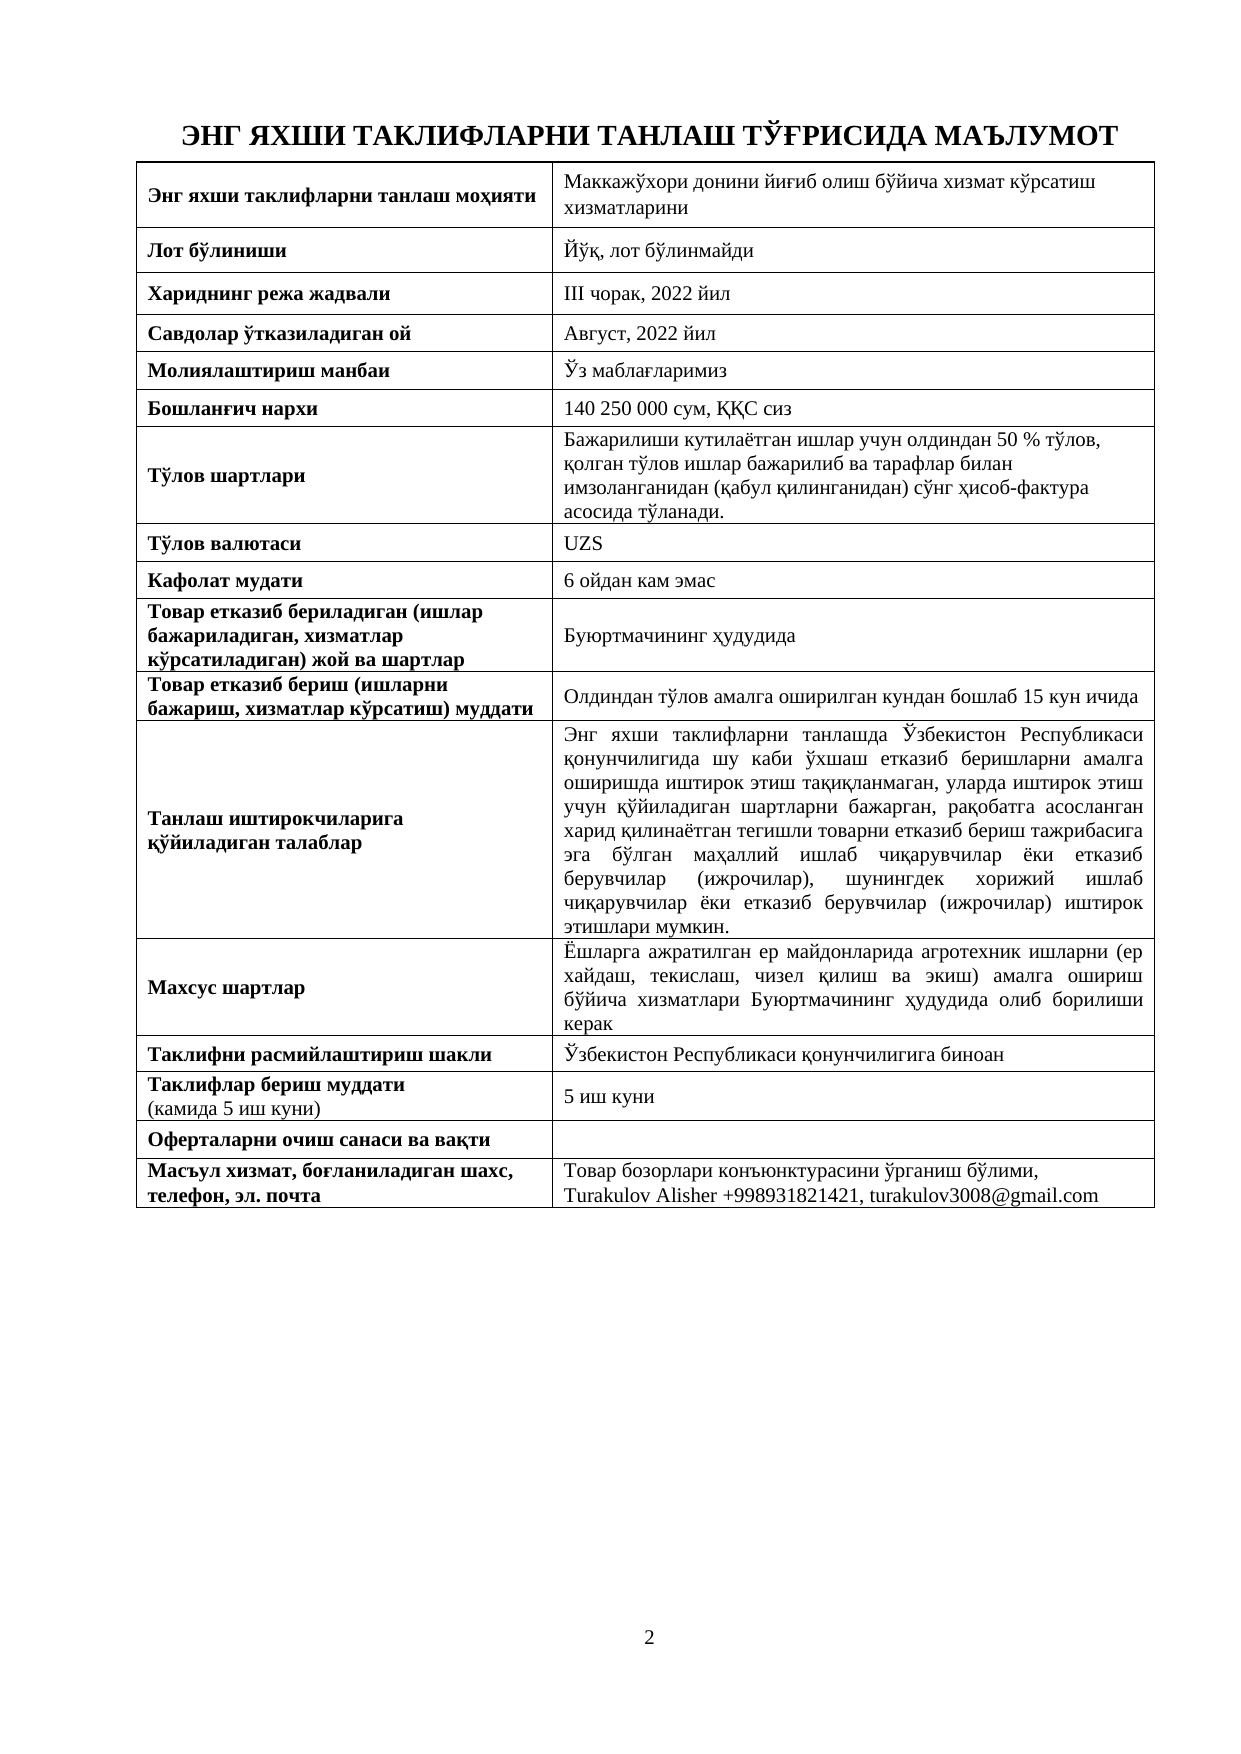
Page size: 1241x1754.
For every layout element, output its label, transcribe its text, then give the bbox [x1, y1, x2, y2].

table_cell Молиялаштириш манбаи [137, 352, 552, 388]
table_cell Товар бозорлари конъюнктурасини ўрганиш бўлими, Turakulov Alisher +998931821421, turakulov3008@gmail.com [553, 1159, 1154, 1207]
table_cell Лот бўлиниши [137, 228, 552, 272]
table_cell III чорак, 2022 йил [553, 273, 1154, 314]
table_cell 6 ойдан кам эмас [553, 562, 1154, 598]
table_cell Ёшларга ажратилган ер майдонларида агротехник ишларни (ер хайдаш, текислаш, чизел қилиш ва экиш) амалга ошириш бўйича хизматлари Буюртмачининг ҳудудида олиб борилиши керак [553, 939, 1154, 1035]
table_cell UZS [553, 524, 1154, 561]
table_cell Бажарилиши кутилаётган ишлар учун олдиндан 50 % тўлов, қолган тўлов ишлар бажарилиб ва тарафлар билан имзоланганидан (қабул қилинганидан) сўнг ҳисоб-фактура асосида тўланади. [553, 427, 1154, 523]
list ЭНГ ЯХШИ ТАКЛИФЛАРНИ ТАНЛАШ ТЎҒРИСИДА МАЪЛУМОТ [148, 118, 1152, 152]
table_cell Тўлов шартлари [137, 427, 552, 523]
table_cell Тўлов валютаси [137, 524, 552, 561]
table_cell Танлаш иштирокчиларига қўйиладиган талаблар [137, 721, 552, 938]
table_cell Бошланғич нархи [137, 390, 552, 426]
table_cell Таклифлар бериш муддати (камида 5 иш куни) [137, 1072, 552, 1120]
table_cell 140 250 000 сум, ҚҚС сиз [553, 390, 1154, 426]
table_cell Махсус шартлар [137, 939, 552, 1035]
table_cell Савдолар ўтказиладиган ой [137, 315, 552, 351]
table_cell 5 иш куни [553, 1072, 1154, 1120]
table_cell Йўқ, лот бўлинмайди [553, 228, 1154, 272]
table_cell Оферталарни очиш санаси ва вақти [137, 1121, 552, 1157]
table_cell Ўзбекистон Республикаси қонунчилигига биноан [553, 1036, 1154, 1071]
table_cell Август, 2022 йил [553, 315, 1154, 351]
table_cell Кафолат мудати [137, 562, 552, 598]
table_cell Таклифни расмийлаштириш шакли [137, 1036, 552, 1071]
table_cell [553, 1121, 1154, 1157]
table_cell Буюртмачининг ҳудудида [553, 599, 1154, 671]
table_cell Энг яхши таклифларни танлашда Ўзбекистон Республикаси қонунчилигида шу каби ўхшаш етказиб беришларни амалга оширишда иштирок этиш тақиқланмаган, уларда иштирок этиш учун қўйиладиган шартларни бажарган, рақобатга асосланган харид қилинаётган тегишли товарни етказиб бериш тажрибасига эга бўлган маҳаллий ишлаб чиқарувчилар ёки етказиб берувчилар (ижрочилар), шунингдек хорижий ишлаб чиқарувчилар ёки етказиб берувчилар (ижрочилар) иштирок этишлари мумкин. [553, 721, 1154, 938]
table_cell Товар етказиб бериш (ишларни бажариш, хизматлар кўрсатиш) муддати [137, 672, 552, 720]
table_header Энг яхши таклифларни танлаш моҳияти [137, 163, 552, 227]
table_cell Масъул хизмат, боғланиладиган шахс, телефон, эл. почта [137, 1159, 552, 1207]
table_header Маккажўхори донини йиғиб олиш бўйича хизмат кўрсатиш хизматларини [553, 163, 1154, 227]
table_cell Хариднинг режа жадвали [137, 273, 552, 314]
table_cell Товар етказиб бериладиган (ишлар бажариладиган, хизматлар кўрсатиладиган) жой ва шартлар [137, 599, 552, 671]
table_cell Олдиндан тўлов амалга оширилган кундан бошлаб 15 кун ичида [553, 672, 1154, 720]
table_cell Ўз маблағларимиз [553, 352, 1154, 388]
